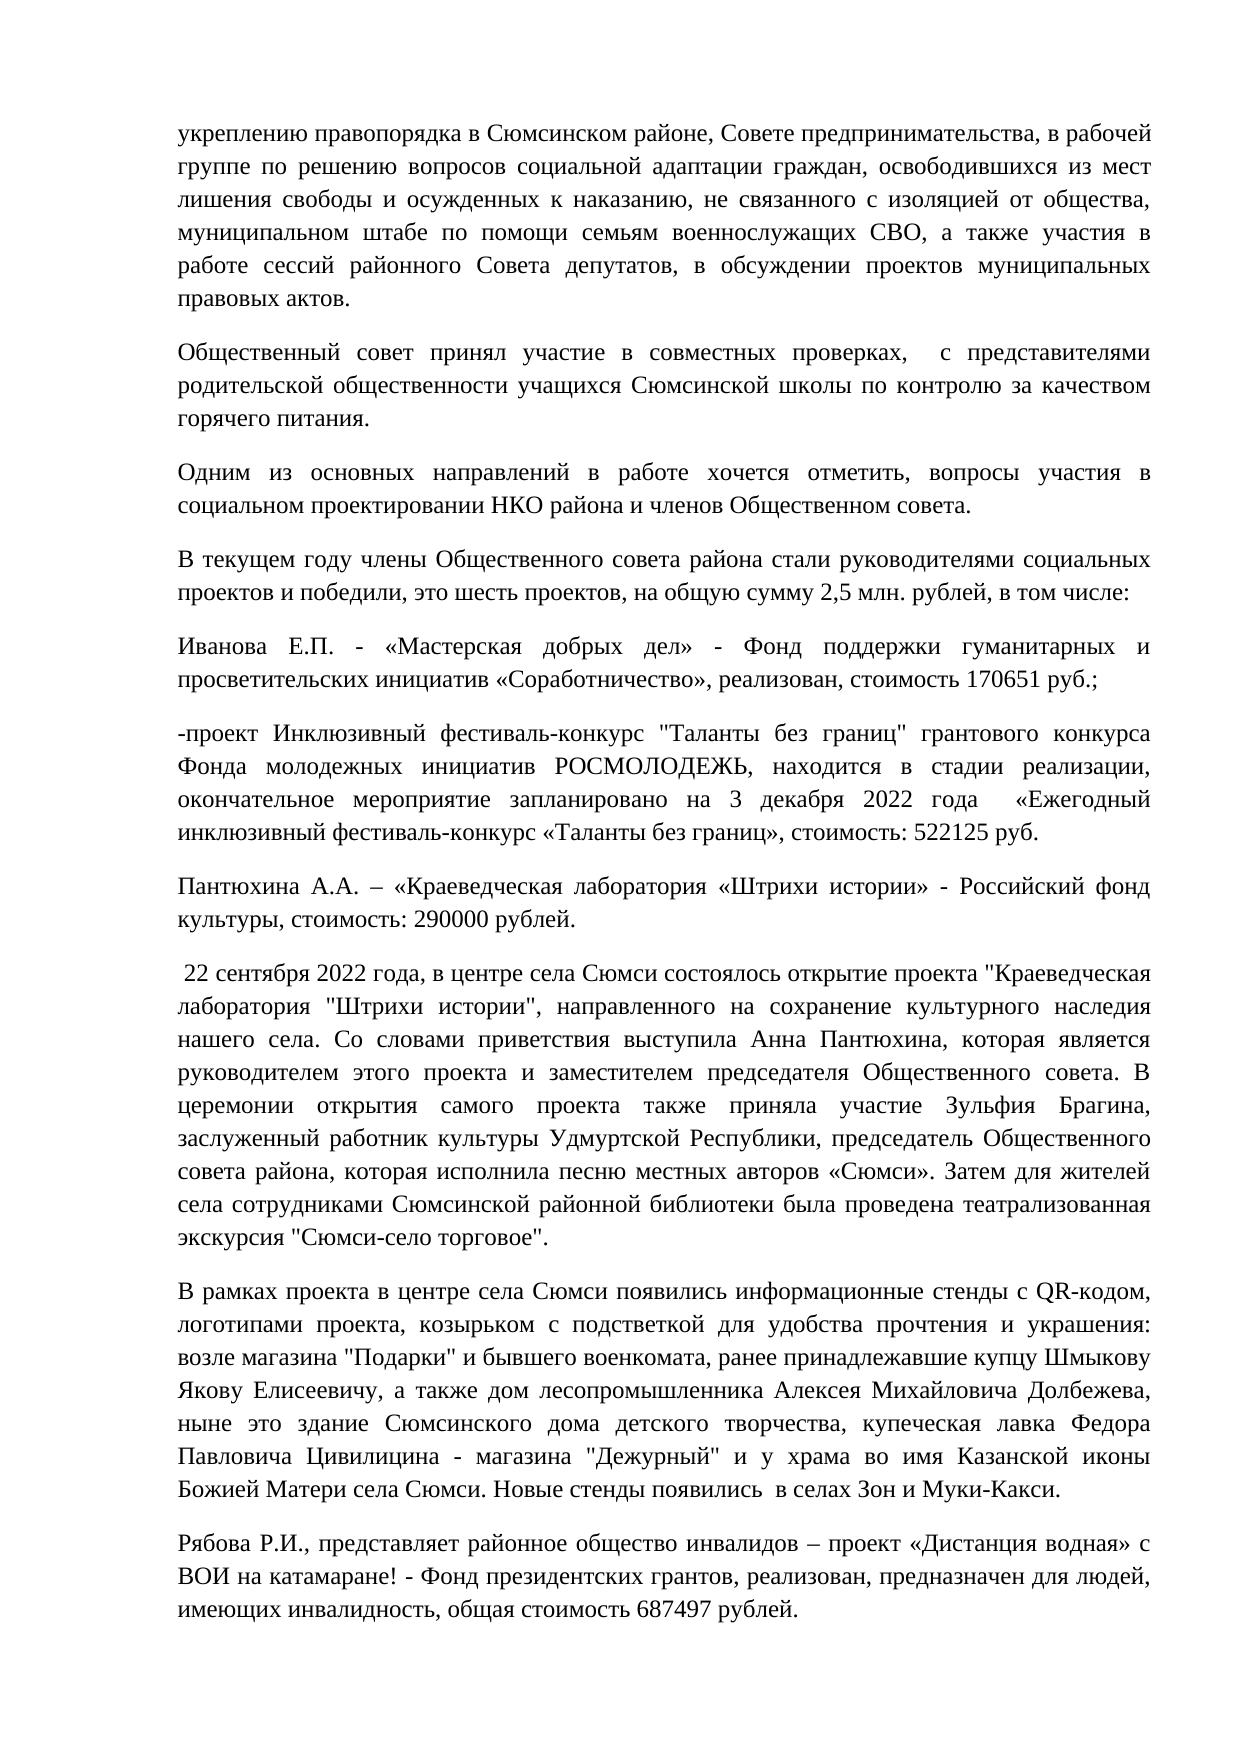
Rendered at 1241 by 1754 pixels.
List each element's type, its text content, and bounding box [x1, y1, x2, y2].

text 22 сентября 2022 года, в центре села Сюмси состоялось открытие проекта "Краеведческая лаборатория "Штрихи истории", направленного на сохранение культурного наследия нашего села. Со словами приветствия выступила Анна Пантюхина, которая является руководителем этого проекта и заместителем председателя Общественного совета. В церемонии открытия самого проекта также приняла участие Зульфия Брагина, заслуженный работник культуры Удмуртской Республики, председатель Общественного совета района, которая исполнила песню местных авторов «Сюмси». Затем для жителей села сотрудниками Сюмсинской районной библиотеки была проведена театрализованная экскурсия "Сюмси-село торговое". [177, 958, 1152, 1251]
text -проект Инклюзивный фестиваль-конкурс "Таланты без границ" грантового конкурса Фонда молодежных инициатив РОСМОЛОДЕЖЬ, находится в стадии реализации, окончательное мероприятие запланировано на 3 декабря 2022 года «Ежегодный инклюзивный фестиваль-конкурс «Таланты без границ», стоимость: 522125 руб. [177, 718, 1152, 846]
text Иванова Е.П. - «Мастерская добрых дел» - Фонд поддержки гуманитарных и просветительских инициатив «Соработничество», реализован, стоимость 170651 руб.; [177, 631, 1152, 693]
text В текущем году члены Общественного совета района стали руководителями социальных проектов и победили, это шесть проектов, на общую сумму 2,5 млн. рублей, в том числе: [177, 544, 1152, 606]
text Общественный совет принял участие в совместных проверках, с представителями родительской общественности учащихся Сюмсинской школы по контролю за качеством горячего питания. [177, 337, 1152, 432]
text Рябова Р.И., представляет районное общество инвалидов – проект «Дистанция водная» с ВОИ на катамаране! - Фонд президентских грантов, реализован, предназначен для людей, имеющих инвалидность, общая стоимость 687497 рублей. [177, 1528, 1152, 1622]
text Одним из основных направлений в работе хочется отметить, вопросы участия в социальном проектировании НКО района и членов Общественном совета. [177, 457, 1152, 519]
text В рамках проекта в центре села Сюмси появились информационные стенды с QR-кодом, логотипами проекта, козырьком с подстветкой для удобства прочтения и украшения: возле магазина "Подарки" и бывшего военкомата, ранее принадлежавшие купцу Шмыкову Якову Елисеевичу, а также дом лесопромышленника Алексея Михайловича Долбежева, ныне это здание Сюмсинского дома детского творчества, купеческая лавка Федора Павловича Цивилицина - магазина "Дежурный" и у храма во имя Казанской иконы Божией Матери села Сюмси. Новые стенды появились в селах Зон и Муки-Какси. [177, 1276, 1152, 1503]
text Пантюхина А.А. – «Краеведческая лаборатория «Штрихи истории» - Российский фонд культуры, стоимость: 290000 рублей. [177, 871, 1152, 933]
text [177, 118, 1152, 312]
